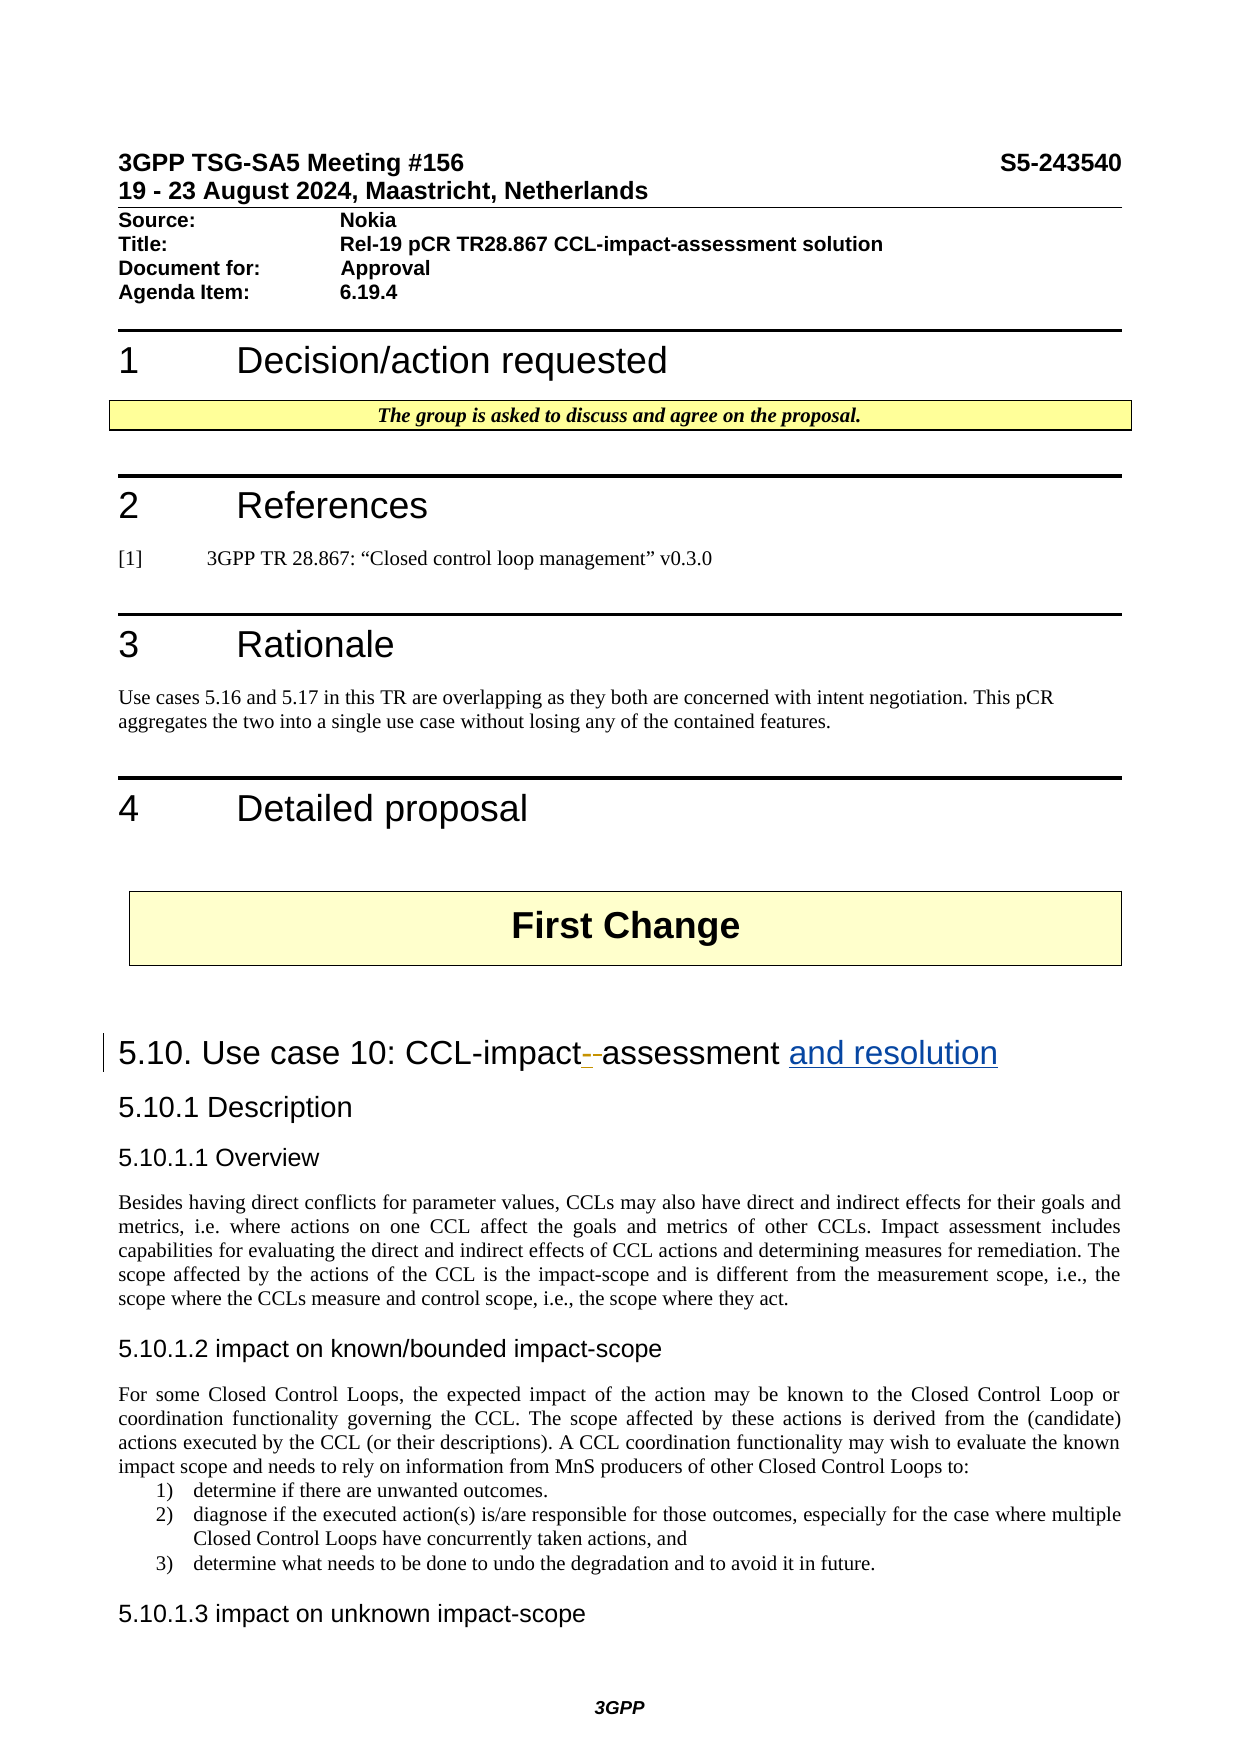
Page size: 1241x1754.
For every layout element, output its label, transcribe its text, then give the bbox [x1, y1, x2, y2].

subtitle 4 Detailed proposal [118, 780, 1122, 829]
list determine what needs to be done to undo the degradation and to avoid it in future. [156, 1550, 1122, 1574]
text Source: Nokia [118, 208, 1122, 232]
text Besides having direct conflicts for parameter values, CCLs may also have direct and indirect effects for their goals and metrics, i.e. where actions on one CCL affect the goals and metrics of other CCLs. Impact assessment includes capabilities for evaluating the direct and indirect effects of CCL actions and determining measures for remediation. The scope affected by the actions of the CCL is the impact-scope and is different from the measurement scope, i.e., the scope where the CCLs measure and control scope, i.e., the scope where they act. [118, 1190, 1122, 1310]
text 19 - 23 August 2024, Maastricht, Netherlands [118, 176, 1122, 207]
text 5.10. Use case 10: CCL-impactassessment [118, 1033, 1122, 1072]
text [1] 3GPP TR 28.867: “Closed control loop management” v0.3.0 [118, 546, 1122, 569]
list diagnose if the executed action(s) is/are responsible for those outcomes, especially for the case where multiple Closed Control Loops have concurrently taken actions, and [156, 1502, 1122, 1550]
text 5.10.1.1 Overview [118, 1143, 1122, 1171]
text Agenda Item: 6.19.4 [118, 280, 1122, 304]
subtitle 1 Decision/action requested [118, 332, 1122, 381]
text Title: Rel-19 pCR TR28.867 CCL-impact-assessment solution [118, 232, 1122, 256]
text 5.10.1.3 impact on unknown impact-scope [118, 1598, 1122, 1627]
subtitle 3 Rationale [118, 616, 1122, 666]
text 3GPP TSG-SA5 Meeting #156 S5-243540 [118, 147, 1122, 176]
text The group is asked to discuss and agree on the proposal. [110, 401, 1131, 429]
table_header First Change [130, 892, 1121, 965]
text Use cases 5.16 and 5.17 in this TR are overlapping as they both are concerned with intent negotiation. This pCR aggregates the two into a single use case without losing any of the contained features. [118, 684, 1122, 733]
text Document for: Approval [118, 256, 1122, 280]
text 5.10.1.2 impact on known/bounded impact-scope [118, 1334, 1122, 1363]
list determine if there are unwanted outcomes. [156, 1478, 1122, 1502]
text 5.10.1 Description [118, 1090, 1122, 1124]
subtitle 2 References [118, 478, 1122, 527]
text For some Closed Control Loops, the expected impact of the action may be known to the Closed Control Loop or coordination functionality governing the CCL. The scope affected by these actions is derived from the (candidate) actions executed by the CCL (or their descriptions). A CCL coordination functionality may wish to evaluate the known impact scope and needs to rely on information from MnS producers of other Closed Control Loops to: [118, 1382, 1122, 1478]
